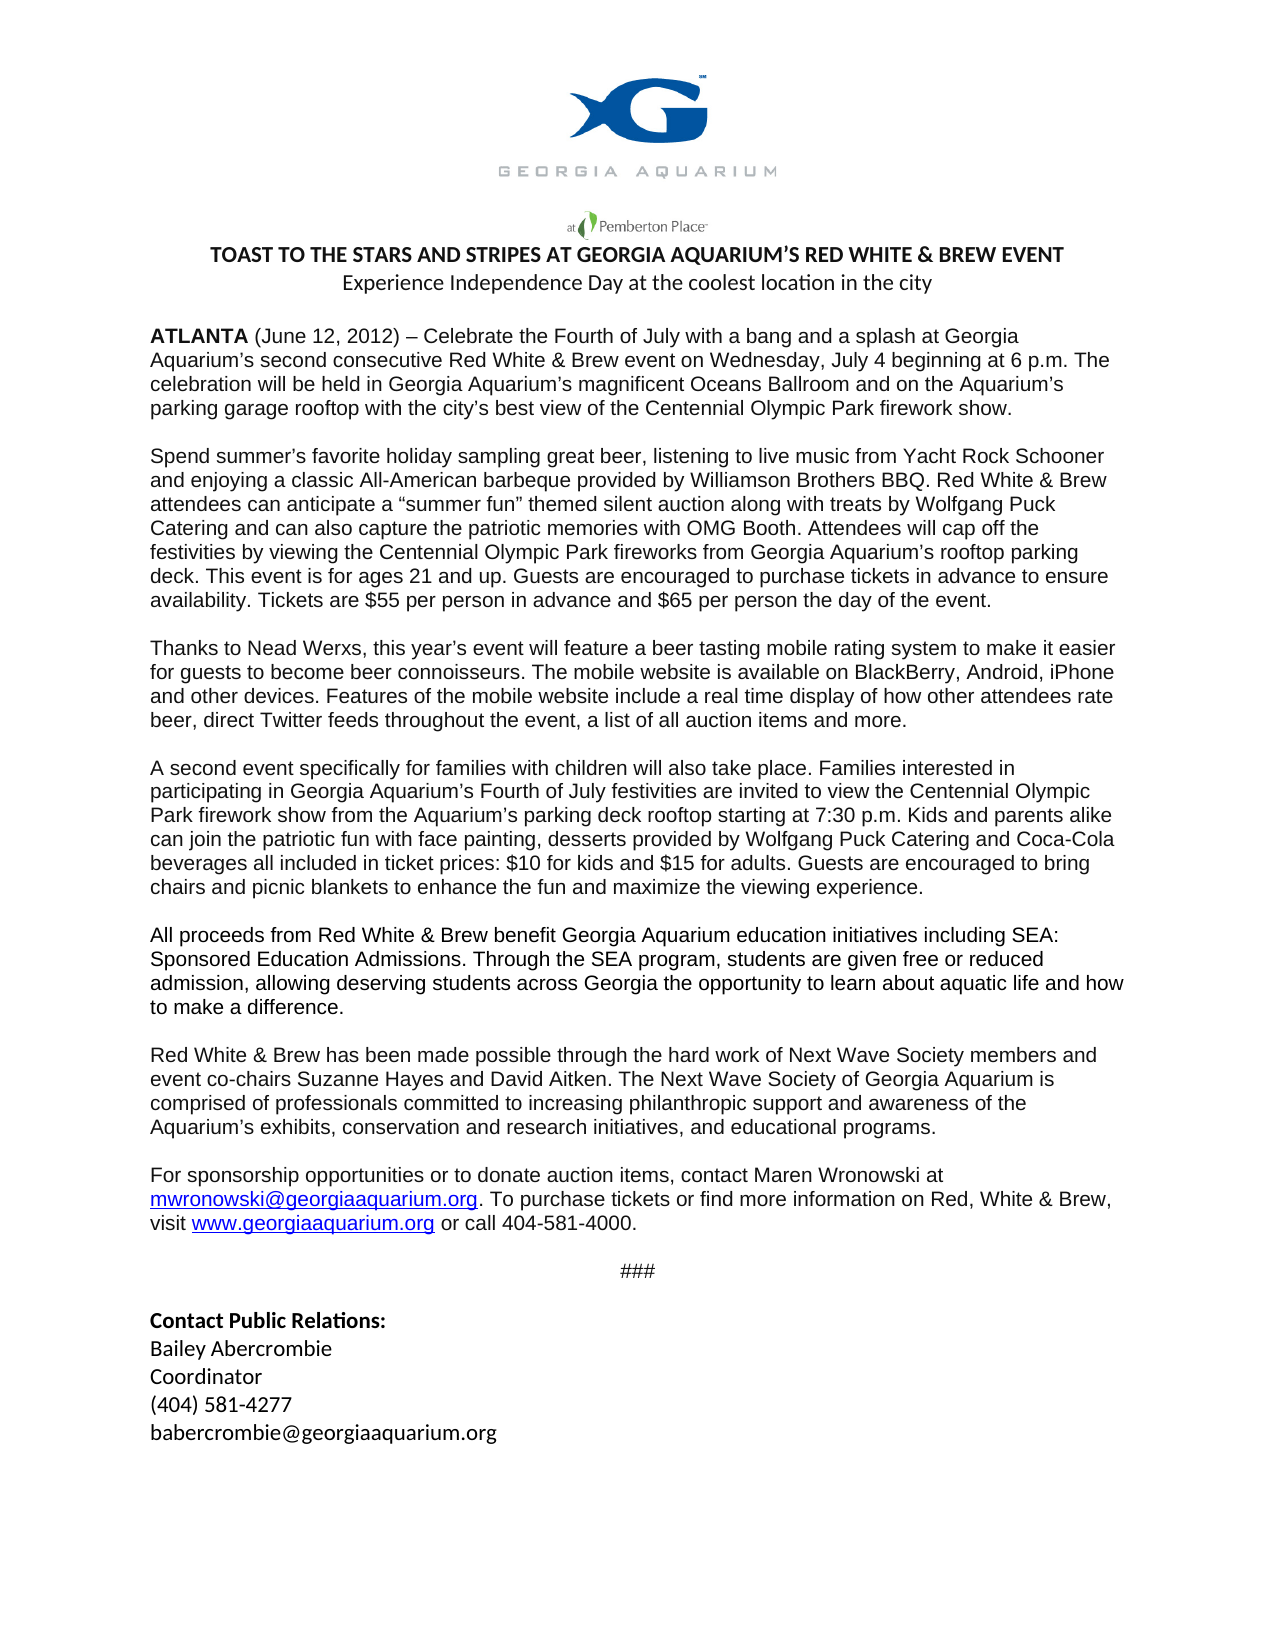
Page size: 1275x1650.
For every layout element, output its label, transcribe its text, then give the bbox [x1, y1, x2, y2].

text Toast to the stars and stripes at Georgia Aquarium’s Red White & Brew Event [150, 240, 1125, 268]
picture [498, 75, 777, 240]
text Bailey Abercrombie [150, 1334, 1125, 1362]
text ATLANTA (June 12, 2012) – Celebrate the Fourth of July with a bang and a splash at Georgia Aquarium’s second consecutive Red White & Brew event on Wednesday, July 4 beginning at 6 p.m. The celebration will be held in Georgia Aquarium’s magnificent Oceans Ballroom and on the Aquarium’s parking garage rooftop with the city’s best view of the Centennial Olympic Park firework show. [150, 324, 1125, 420]
text Spend summer’s favorite holiday sampling great beer, listening to live music from Yacht Rock Schooner and enjoying a classic All-American barbeque provided by Williamson Brothers BBQ. Red White & Brew attendees can anticipate a “summer fun” themed silent auction along with treats by Wolfgang Puck Catering and can also capture the patriotic memories with OMG Booth. Attendees will cap off the festivities by viewing the Centennial Olympic Park fireworks from Georgia Aquarium’s rooftop parking deck. This event is for ages 21 and up. Guests are encouraged to purchase tickets in advance to ensure availability. Tickets are $55 per person in advance and $65 per person the day of the event. [150, 444, 1125, 612]
text All proceeds from Red White & Brew benefit Georgia Aquarium education initiatives including SEA: Sponsored Education Admissions. Through the SEA program, students are given free or reduced admission, allowing deserving students across Georgia the opportunity to learn about aquatic life and how to make a difference. [150, 923, 1125, 1019]
text Coordinator [150, 1362, 1125, 1390]
text babercrombie@georgiaaquarium.org [150, 1418, 1125, 1446]
text Contact Public Relations: [150, 1306, 1125, 1334]
text For sponsorship opportunities or to donate auction items, contact Maren Wronowski at mwronowski@georgiaaquarium.org. To purchase tickets or find more information on Red, White & Brew, visit www.georgiaaquarium.org or call 404-581-4000. [150, 1163, 1125, 1234]
text A second event specifically for families with children will also take place. Families interested in participating in Georgia Aquarium’s Fourth of July festivities are invited to view the Centennial Olympic Park firework show from the Aquarium’s parking deck rooftop starting at 7:30 p.m. Kids and parents alike can join the patriotic fun with face painting, desserts provided by Wolfgang Puck Catering and Coca-Cola beverages all included in ticket prices: $10 for kids and $15 for adults. Guests are encouraged to bring chairs and picnic blankets to enhance the fun and maximize the viewing experience. [150, 755, 1125, 899]
text (404) 581-4277 [150, 1390, 1125, 1418]
text Red White & Brew has been made possible through the hard work of Next Wave Society members and event co-chairs Suzanne Hayes and David Aitken. The Next Wave Society of Georgia Aquarium is comprised of professionals committed to increasing philanthropic support and awareness of the Aquarium’s exhibits, conservation and research initiatives, and educational programs. [150, 1043, 1125, 1139]
text Experience Independence Day at the coolest location in the city [150, 268, 1125, 296]
text Thanks to Nead Werxs, this year’s event will feature a beer tasting mobile rating system to make it easier for guests to become beer connoisseurs. The mobile website is available on BlackBerry, Android, iPhone and other devices. Features of the mobile website include a real time display of how other attendees rate beer, direct Twitter feeds throughout the event, a list of all auction items and more. [150, 636, 1125, 731]
text ### [150, 1258, 1125, 1282]
